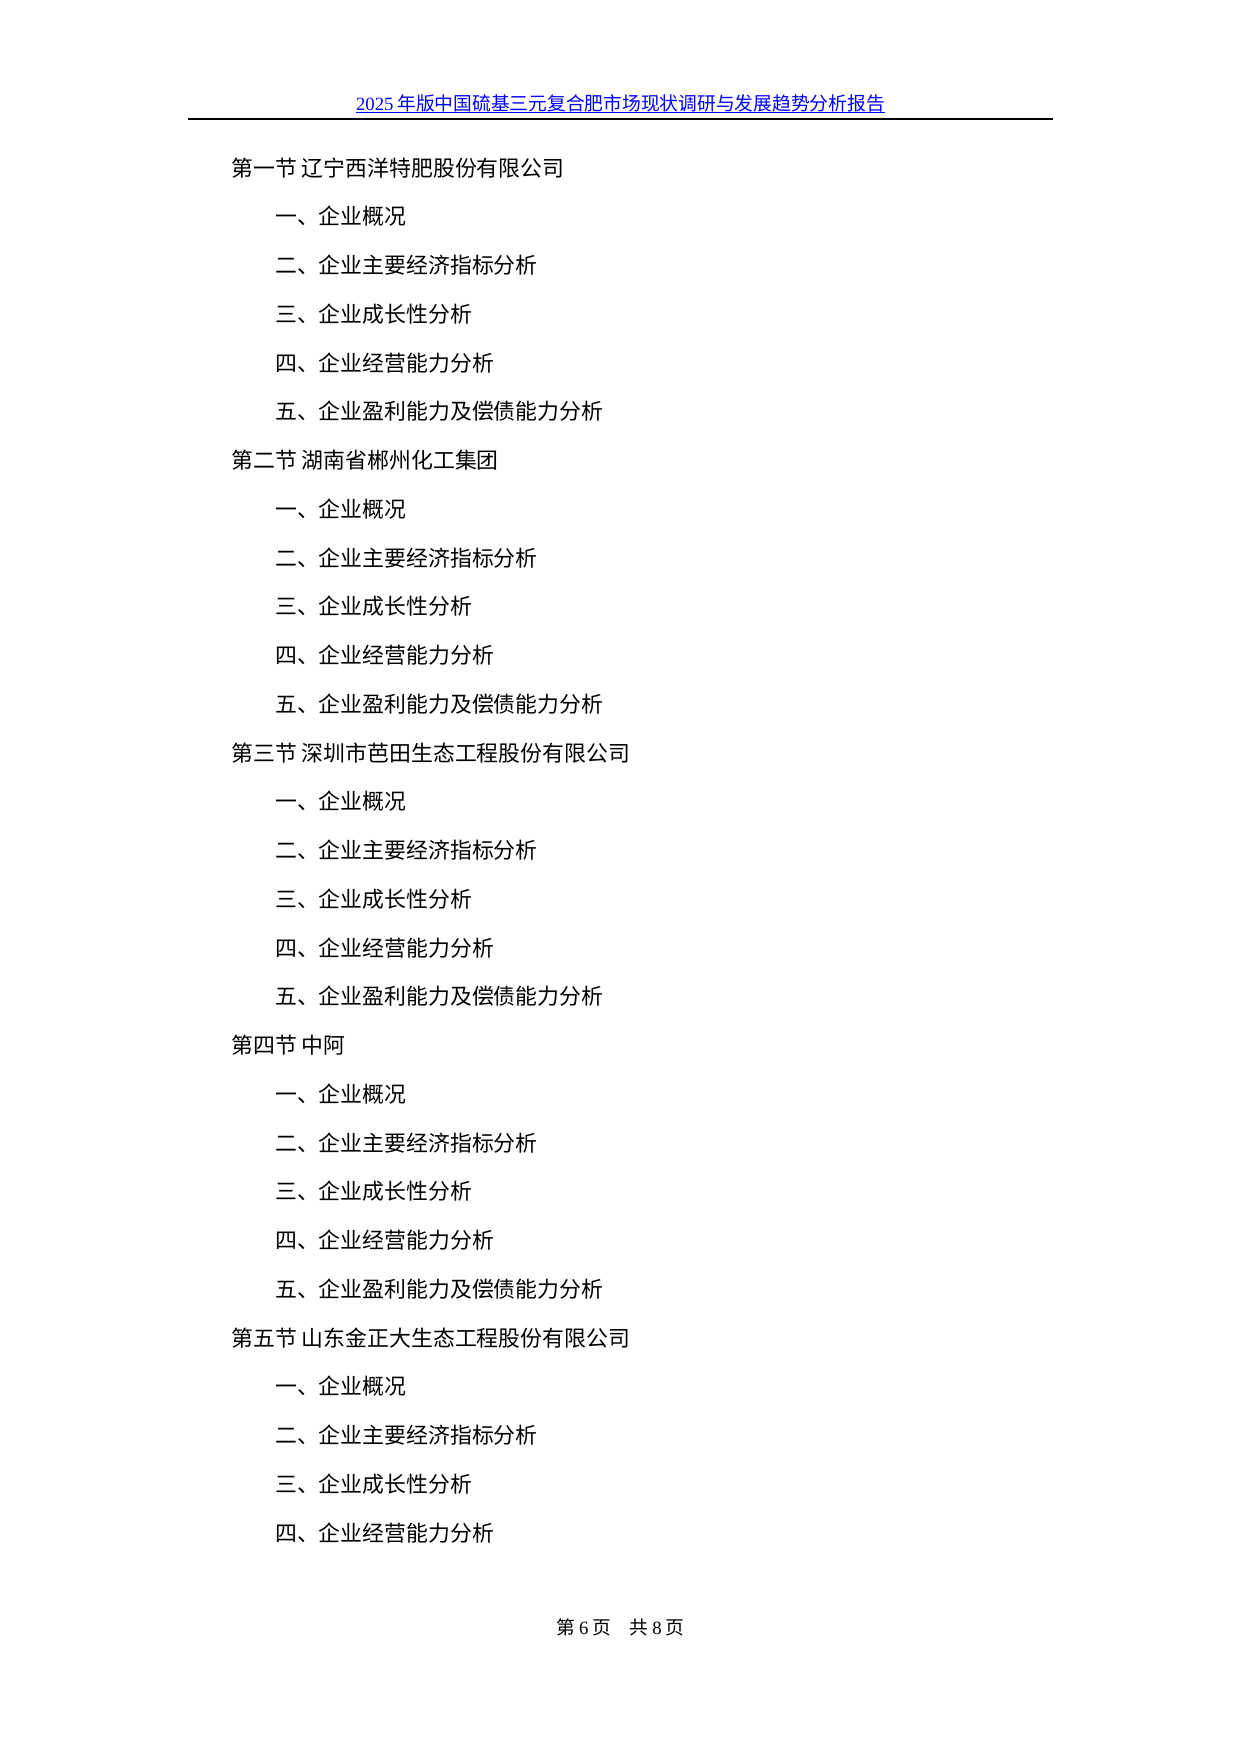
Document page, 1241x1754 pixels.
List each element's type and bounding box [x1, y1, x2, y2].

text [187, 150, 1053, 1548]
